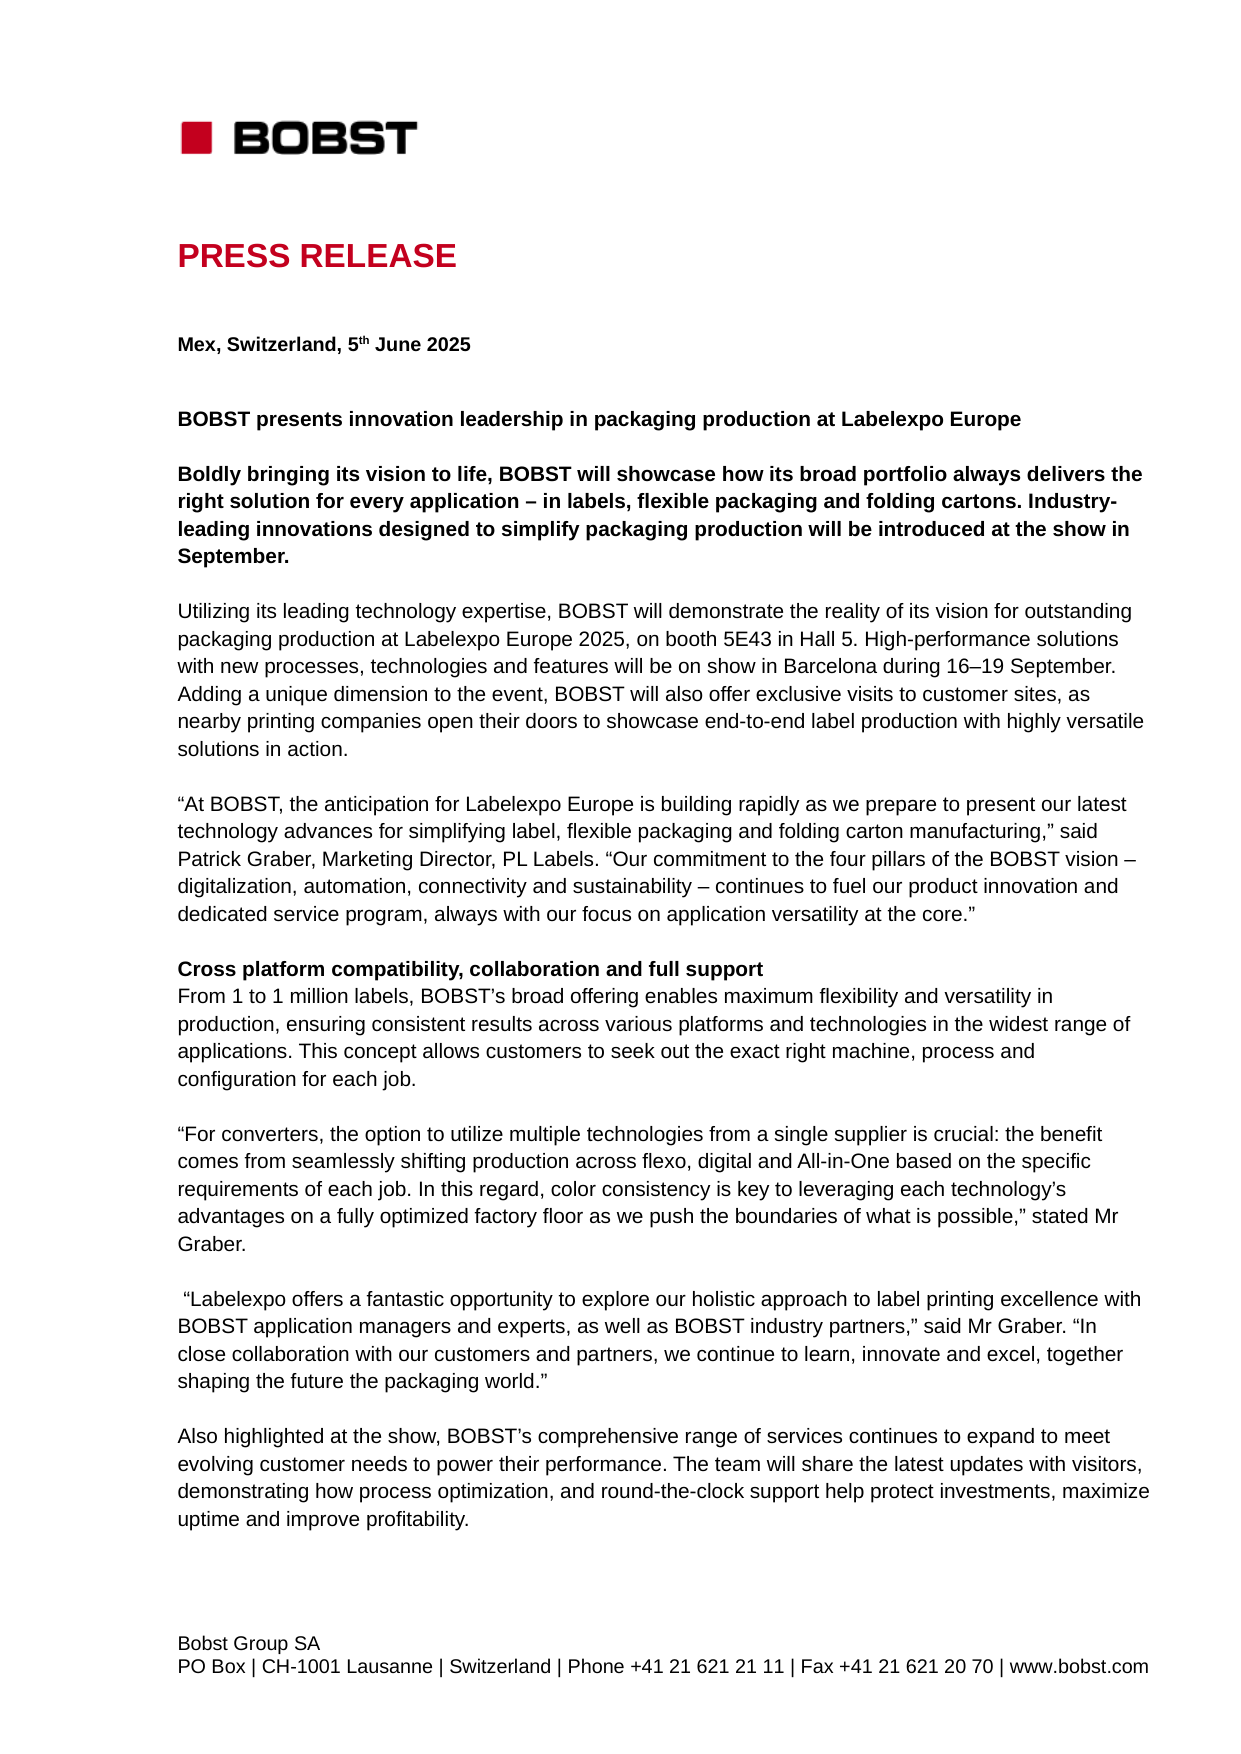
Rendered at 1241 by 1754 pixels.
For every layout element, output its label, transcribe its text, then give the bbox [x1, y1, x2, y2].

text Mex, Switzerland, 5th June 2025 [177, 329, 1152, 383]
text “At BOBST, the anticipation for Labelexpo Europe is building rapidly as we prepare to present our latest technology advances for simplifying label, flexible packaging and folding carton manufacturing,” said Patrick Graber, Marketing Director, PL Labels. “Our commitment to the four pillars of the BOBST vision – digitalization, automation, connectivity and sustainability – continues to fuel our product innovation and dedicated service program, always with our focus on application versatility at the core.” [177, 792, 1152, 926]
text From 1 to 1 million labels, BOBST’s broad offering enables maximum flexibility and versatility in production, ensuring consistent results across various platforms and technologies in the widest range of applications. This concept allows customers to seek out the exact right machine, process and configuration for each job. [177, 984, 1152, 1091]
text Utilizing its leading technology expertise, BOBST will demonstrate the reality of its vision for outstanding packaging production at Labelexpo Europe 2025, on booth 5E43 in Hall 5. High-performance solutions with new processes, technologies and features will be on show in Barcelona during 16–19 September. Adding a unique dimension to the event, BOBST will also offer exclusive visits to customer sites, as nearby printing companies open their doors to showcase end-to-end label production with highly versatile solutions in action. [177, 599, 1152, 761]
text “For converters, the option to utilize multiple technologies from a single supplier is crucial: the benefit comes from seamlessly shifting production across flexo, digital and All-in-One based on the specific requirements of each job. In this regard, color consistency is key to leveraging each technology’s advantages on a fully optimized factory floor as we push the boundaries of what is possible,” stated Mr Graber. [177, 1122, 1152, 1256]
text PRESS RELEASE [177, 236, 1152, 275]
text Cross platform compatibility, collaboration and full support [177, 957, 1152, 981]
text Boldly bringing its vision to life, BOBST will showcase how its broad portfolio always delivers the right solution for every application – in labels, flexible packaging and folding cartons. Industry-leading innovations designed to simplify packaging production will be introduced at the show in September. [177, 462, 1152, 568]
text “Labelexpo offers a fantastic opportunity to explore our holistic approach to label printing excellence with BOBST application managers and experts, as well as BOBST industry partners,” said Mr Graber. “In close collaboration with our customers and partners, we continue to learn, innovate and excel, together shaping the future the packaging world.” [177, 1287, 1152, 1393]
text BOBST presents innovation leadership in packaging production at Labelexpo Europe [177, 407, 1152, 431]
text Also highlighted at the show, BOBST’s comprehensive range of services continues to expand to meet evolving customer needs to power their performance. The team will share the latest updates with visitors, demonstrating how process optimization, and round-the-clock support help protect investments, maximize uptime and improve profitability. [177, 1424, 1152, 1531]
